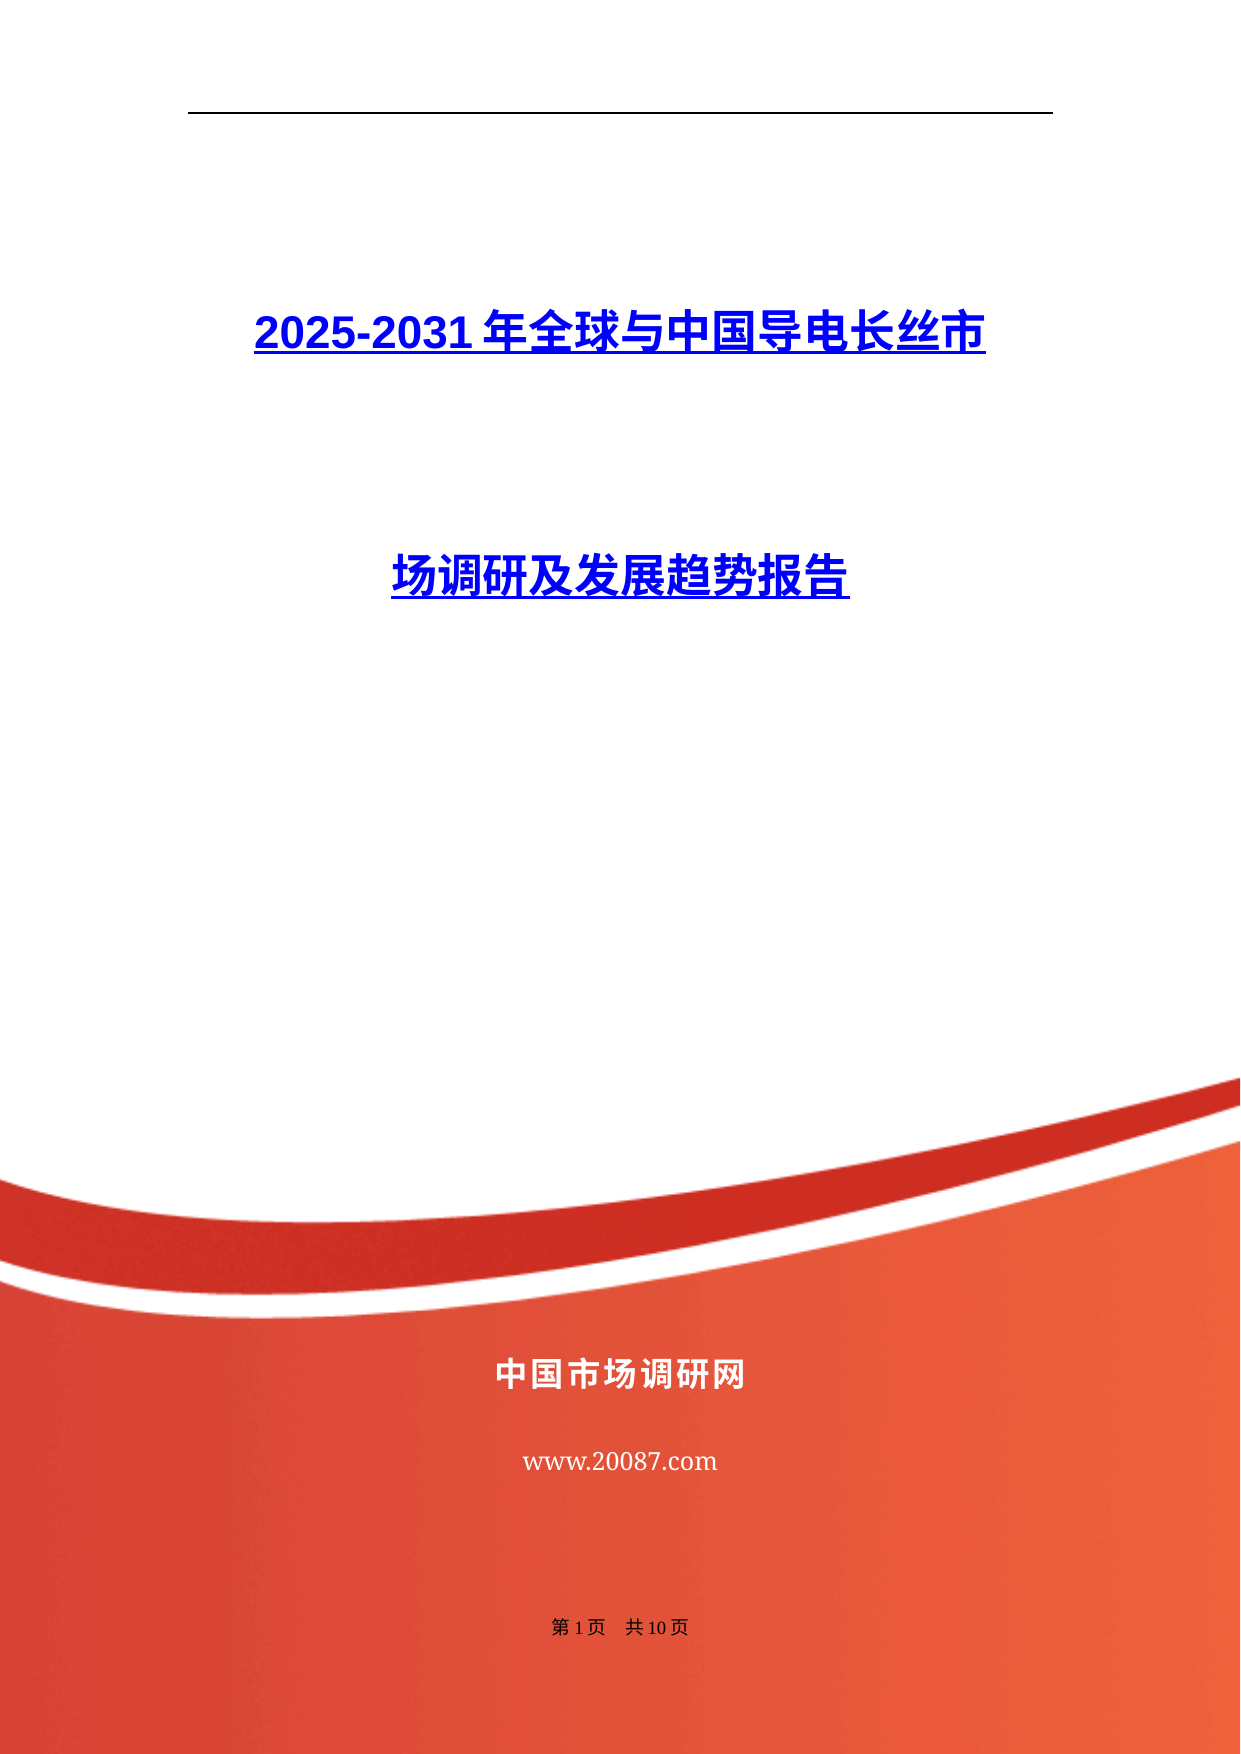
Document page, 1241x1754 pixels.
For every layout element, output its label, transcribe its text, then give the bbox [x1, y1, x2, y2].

picture [0, 1006, 1241, 1754]
subtitle 中国市场调研网 [187, 1339, 1053, 1404]
table_header 2025-2031年全球与中国导电长丝市场调研及发展趋势报告 [188, 207, 1053, 773]
text www.20087.com [187, 1428, 1053, 1493]
